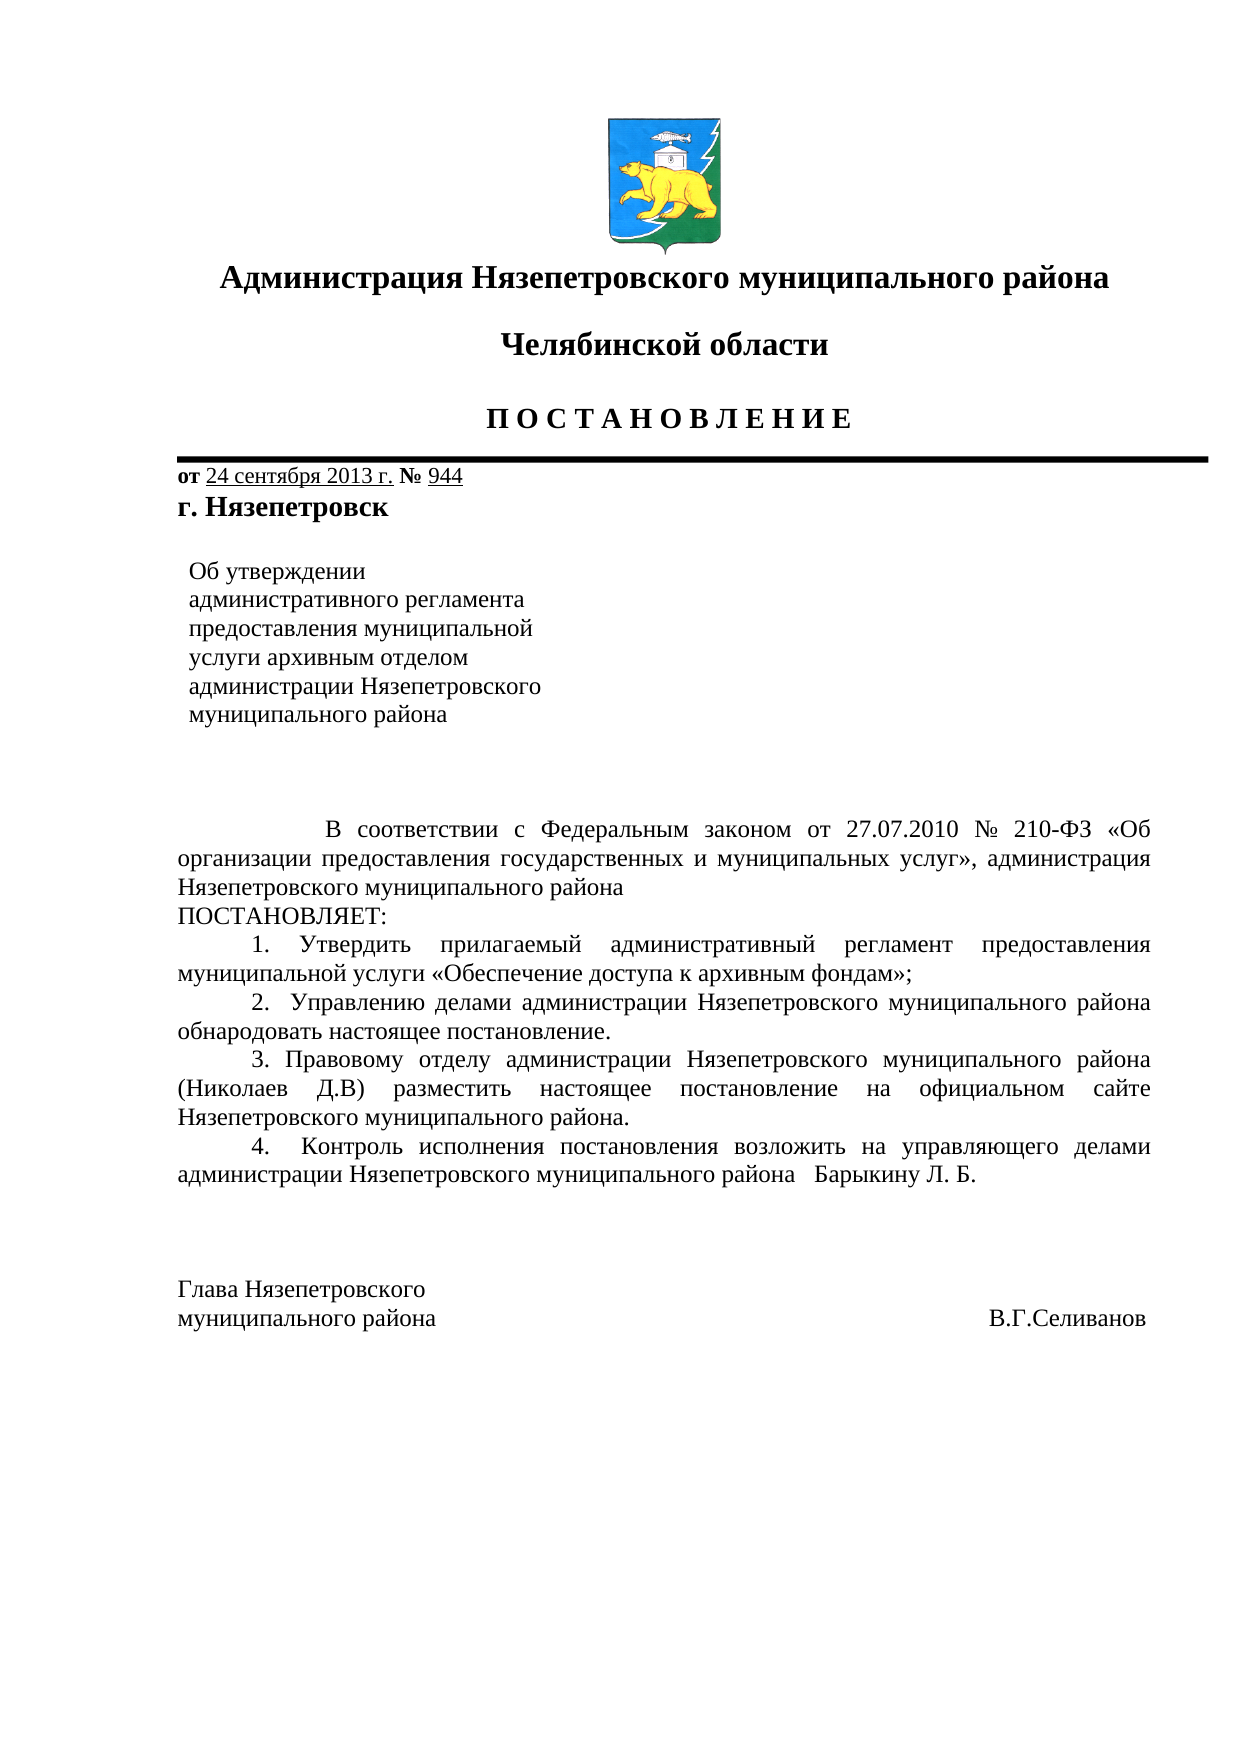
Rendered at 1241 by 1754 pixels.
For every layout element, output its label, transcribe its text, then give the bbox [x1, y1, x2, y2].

text от 24 сентября 2013 г. № 944 [177, 463, 1152, 489]
text 1. Утвердить прилагаемый административный регламент предоставления муниципальной услуги «Обеспечение доступа к архивным фондам»; [177, 929, 1152, 987]
text 2. Управлению делами администрации Нязепетровского муниципального района обнародовать настоящее постановление. [177, 987, 1152, 1044]
text муниципального района В.Г.Селиванов [177, 1303, 1152, 1332]
text В соответствии с Федеральным законом от 27.07.2010 № 210-ФЗ «Об организации предоставления государственных и муниципальных услуг», администрация Нязепетровского муниципального района [177, 814, 1152, 901]
text ПОСТАНОВЛЯЕТ: [177, 901, 1152, 929]
text 3. Правовому отделу администрации Нязепетровского муниципального района (Николаев Д.В) разместить настоящее постановление на официальном сайте Нязепетровского муниципального района. [177, 1044, 1152, 1131]
table_header Об утверждении административного регламента предоставления муниципальной услуги архивным отделом администрации Нязепетровского муниципального района [177, 556, 563, 728]
text г. Нязепетровск [177, 489, 1152, 522]
text П О С Т А Н О В Л Е Н И Е [177, 401, 1152, 434]
text Глава Нязепетровского [177, 1274, 1152, 1303]
text Администрация Нязепетровского муниципального района [177, 257, 1152, 295]
text 4. Контроль исполнения постановления возложить на управляющего делами администрации Нязепетровского муниципального района Барыкину Л. Б. [177, 1131, 1152, 1188]
text Челябинской области [177, 324, 1152, 362]
